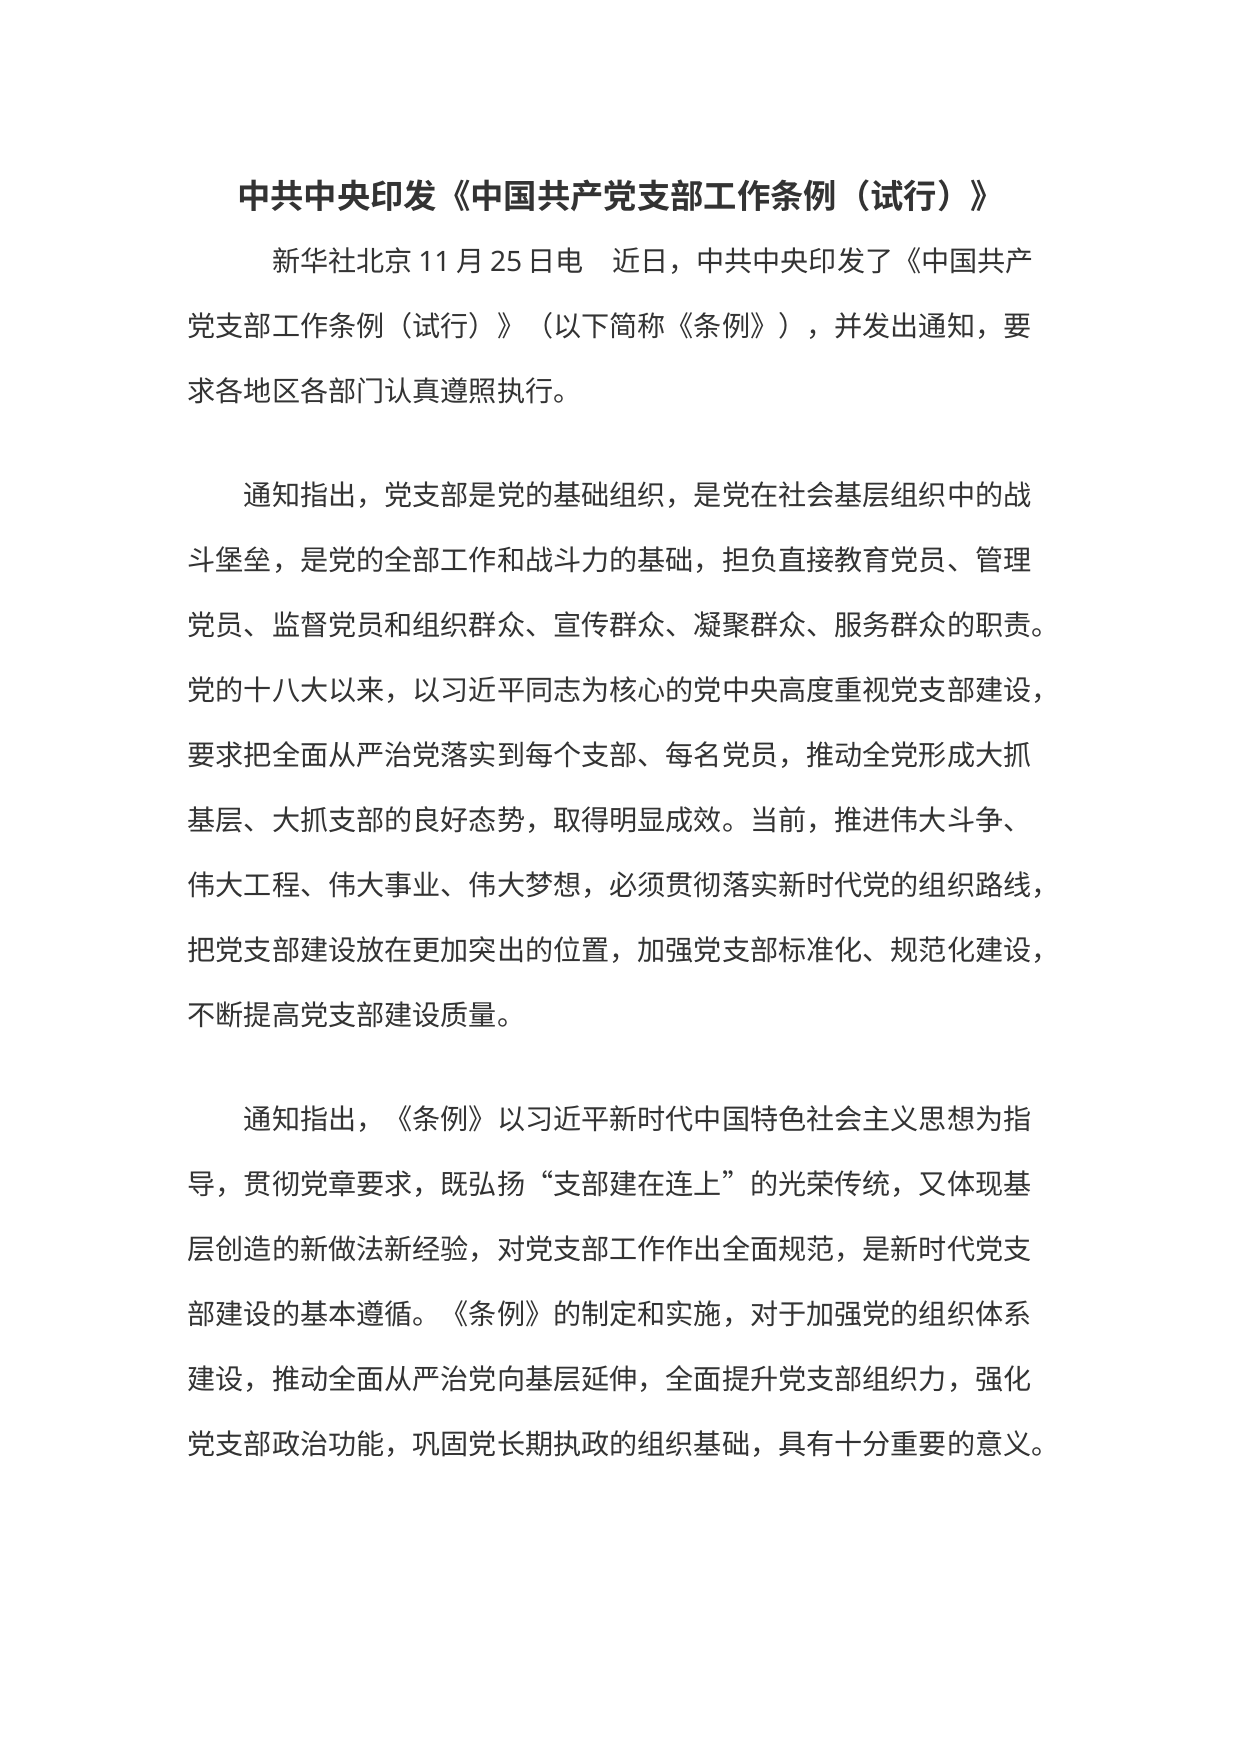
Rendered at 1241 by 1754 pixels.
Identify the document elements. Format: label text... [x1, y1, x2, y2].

text 通知指出，党支部是党的基础组织，是党在社会基层组织中的战斗堡垒，是党的全部工作和战斗力的基础，担负直接教育党员、管理党员、监督党员和组织群众、宣传群众、凝聚群众、服务群众的职责。党的十八大以来，以习近平同志为核心的党中央高度重视党支部建设，要求把全面从严治党落实到每个支部、每名党员，推动全党形成大抓基层、大抓支部的良好态势，取得明显成效。当前，推进伟大斗争、伟大工程、伟大事业、伟大梦想，必须贯彻落实新时代党的组织路线，把党支部建设放在更加突出的位置，加强党支部标准化、规范化建设，不断提高党支部建设质量。 [187, 461, 1053, 1046]
text 中共中央印发《中国共产党支部工作条例（试行）》 [187, 162, 1053, 227]
text 通知指出，《条例》以习近平新时代中国特色社会主义思想为指导，贯彻党章要求，既弘扬“支部建在连上”的光荣传统，又体现基层创造的新做法新经验，对党支部工作作出全面规范，是新时代党支部建设的基本遵循。《条例》的制定和实施，对于加强党的组织体系建设，推动全面从严治党向基层延伸，全面提升党支部组织力，强化党支部政治功能，巩固党长期执政的组织基础，具有十分重要的意义。 [187, 1085, 1053, 1475]
text 新华社北京11月25日电 近日，中共中央印发了《中国共产党支部工作条例（试行）》（以下简称《条例》），并发出通知，要求各地区各部门认真遵照执行。 [187, 227, 1053, 422]
